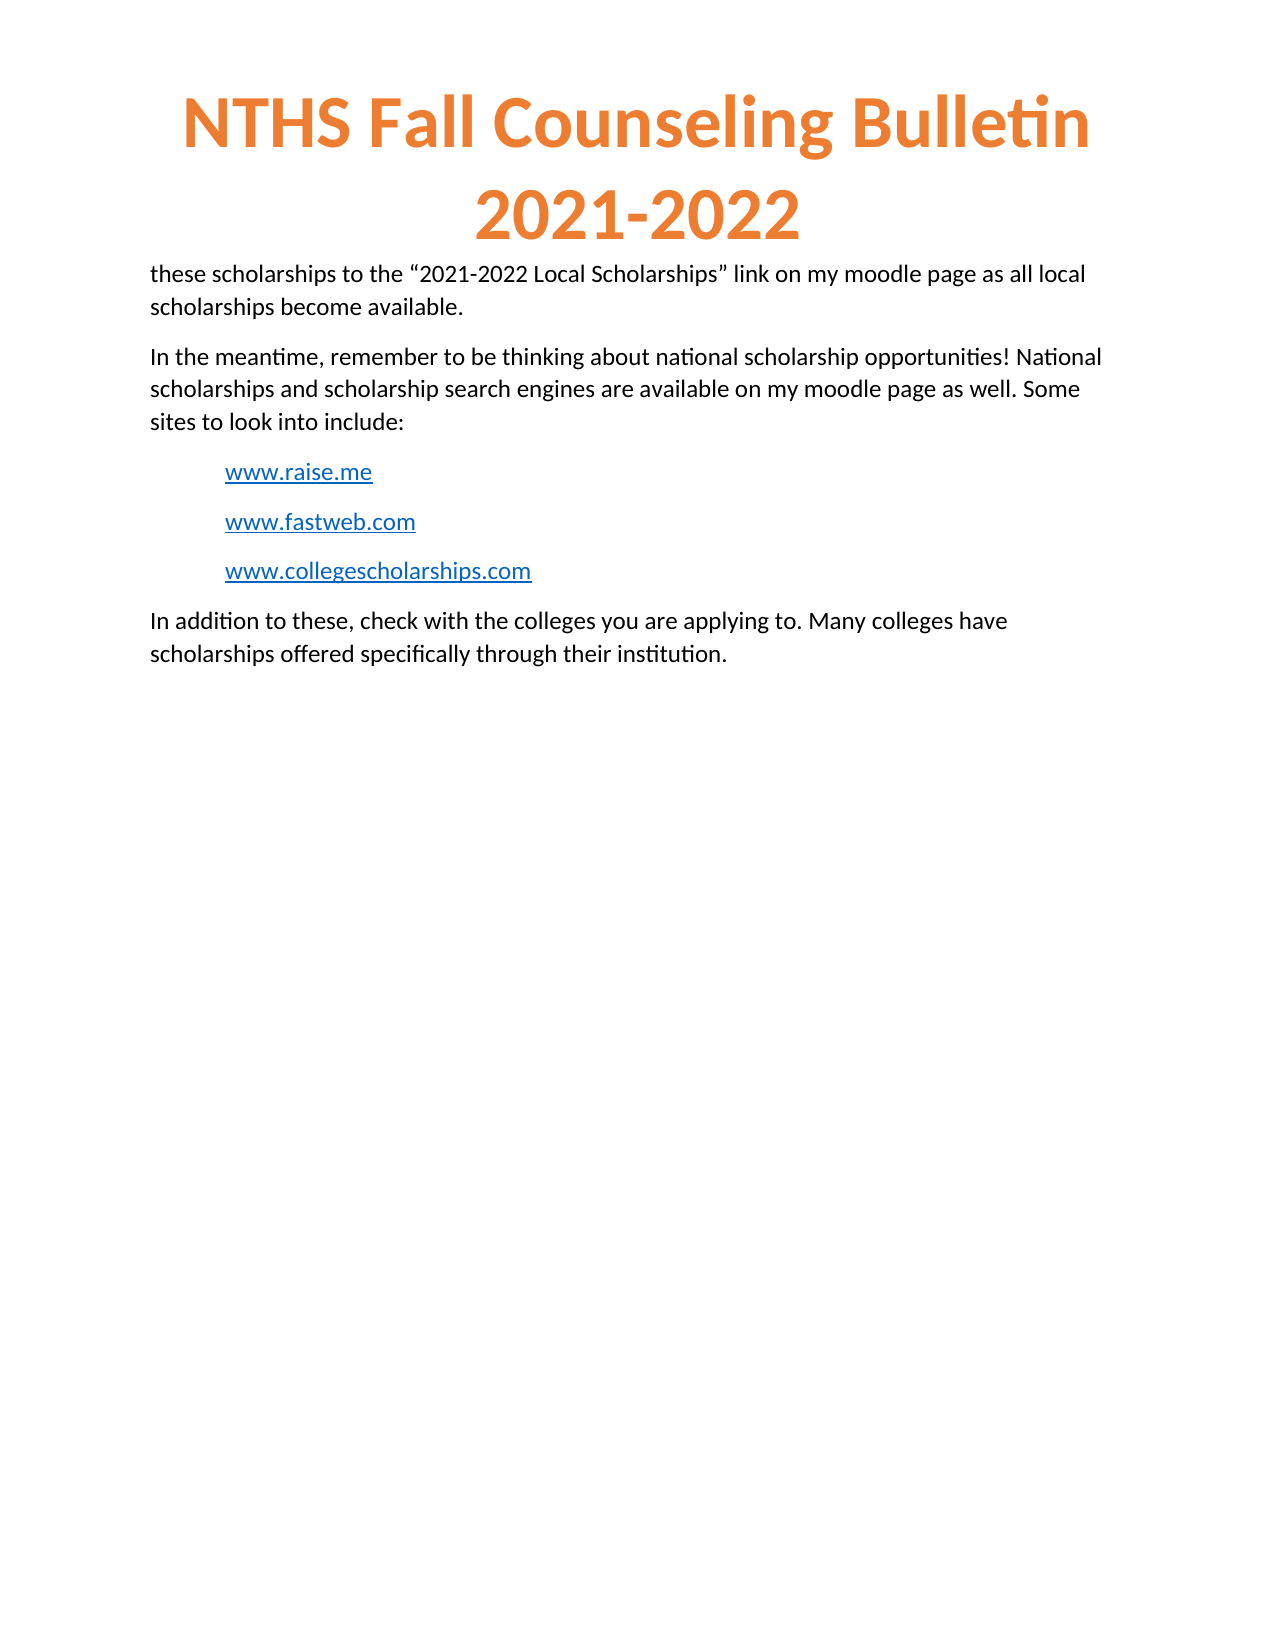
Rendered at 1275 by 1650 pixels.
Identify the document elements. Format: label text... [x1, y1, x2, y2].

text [150, 258, 1125, 322]
text www.collegescholarships.com [150, 555, 1125, 586]
text www.raise.me [150, 456, 1125, 487]
text www.fastweb.com [150, 506, 1125, 536]
text In the meantime, remember to be thinking about national scholarship opportunities! National scholarships and scholarship search engines are available on my moodle page as well. Some sites to look into include: [150, 341, 1125, 437]
text In addition to these, check with the colleges you are applying to. Many colleges have scholarships offered specifically through their institution. [150, 605, 1125, 668]
